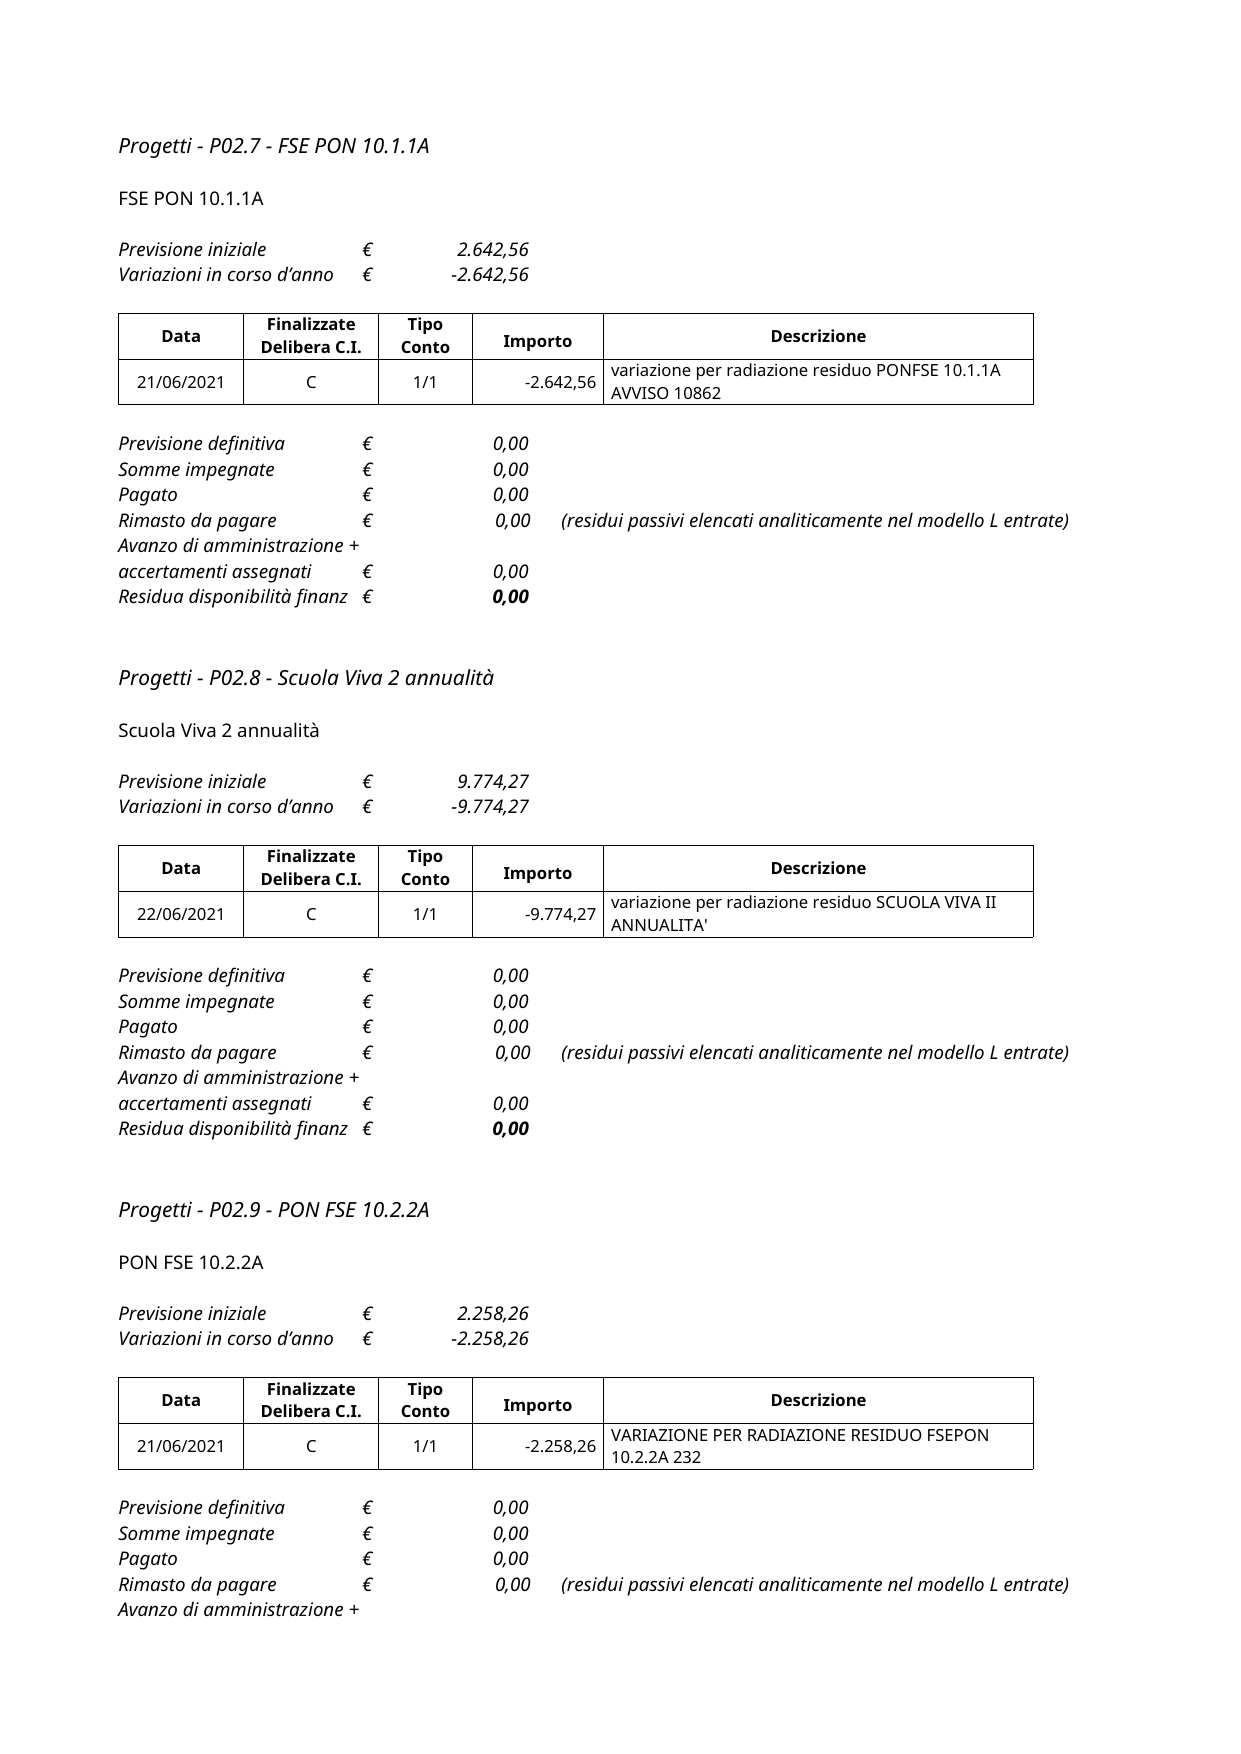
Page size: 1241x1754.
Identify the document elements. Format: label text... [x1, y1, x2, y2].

table_cell 22/06/2021 [119, 892, 243, 936]
text Pagato € 0,00 [118, 481, 1144, 507]
text Variazioni in corso d’anno € -9.774,27 [118, 793, 1144, 819]
text Somme impegnate € 0,00 [118, 988, 1144, 1013]
text Rimasto da pagare € 0,00 (residui passivi elencati analiticamente nel modello L entrate) [118, 1039, 1144, 1064]
text Previsione definitiva € 0,00 [118, 962, 1144, 988]
table_header Descrizione [604, 314, 1033, 358]
text Pagato € 0,00 [118, 1546, 1144, 1571]
text Progetti - P02.7 - FSE PON 10.1.1A [118, 131, 1144, 159]
text Scuola Viva 2 annualità [118, 717, 1144, 742]
text Avanzo di amministrazione + [118, 1597, 1144, 1622]
table_header Tipo Conto [379, 1378, 472, 1423]
text Previsione iniziale € 2.258,26 [118, 1300, 1144, 1326]
table_cell -9.774,27 [473, 892, 603, 936]
text PON FSE 10.2.2A [118, 1249, 1144, 1274]
table_cell 21/06/2021 [119, 360, 243, 404]
table_header Tipo Conto [379, 846, 472, 891]
table_header Data [119, 314, 243, 358]
table_header Finalizzate Delibera C.I. [244, 1378, 378, 1423]
table_cell 21/06/2021 [119, 1424, 243, 1468]
table_cell -2.642,56 [473, 360, 603, 404]
table_cell 1/1 [379, 892, 472, 936]
table_cell variazione per radiazione residuo SCUOLA VIVA II ANNUALITA' [604, 892, 1033, 936]
text Somme impegnate € 0,00 [118, 456, 1144, 481]
text accertamenti assegnati € 0,00 [118, 1090, 1144, 1116]
table_cell variazione per radiazione residuo PONFSE 10.1.1A AVVISO 10862 [604, 360, 1033, 404]
text Residua disponibilità finanz € 0,00 [118, 1116, 1144, 1141]
table_header Tipo Conto [379, 314, 472, 358]
text Previsione definitiva € 0,00 [118, 430, 1144, 456]
table_header Importo [473, 314, 603, 358]
table_cell 1/1 [379, 1424, 472, 1468]
text Progetti - P02.8 - Scuola Viva 2 annualità [118, 663, 1144, 691]
text Avanzo di amministrazione + [118, 532, 1144, 558]
table_header Importo [473, 1378, 603, 1423]
table_cell C [244, 360, 378, 404]
table_header Finalizzate Delibera C.I. [244, 846, 378, 891]
text Previsione iniziale € 9.774,27 [118, 768, 1144, 793]
text Somme impegnate € 0,00 [118, 1520, 1144, 1546]
table_cell 1/1 [379, 360, 472, 404]
table_header Data [119, 846, 243, 891]
text Progetti - P02.9 - PON FSE 10.2.2A [118, 1195, 1144, 1223]
table_cell VARIAZIONE PER RADIAZIONE RESIDUO FSEPON 10.2.2A 232 [604, 1424, 1033, 1468]
text Pagato € 0,00 [118, 1013, 1144, 1039]
text Rimasto da pagare € 0,00 (residui passivi elencati analiticamente nel modello L entrate) [118, 1571, 1144, 1597]
table_header Descrizione [604, 1378, 1033, 1423]
text Previsione iniziale € 2.642,56 [118, 236, 1144, 261]
table_cell C [244, 892, 378, 936]
table_header Data [119, 1378, 243, 1423]
table_header Importo [473, 846, 603, 891]
table_cell C [244, 1424, 378, 1468]
table_header Descrizione [604, 846, 1033, 891]
text FSE PON 10.1.1A [118, 185, 1144, 210]
text accertamenti assegnati € 0,00 [118, 558, 1144, 583]
text Residua disponibilità finanz € 0,00 [118, 583, 1144, 609]
table_header Finalizzate Delibera C.I. [244, 314, 378, 358]
table_cell -2.258,26 [473, 1424, 603, 1468]
text Rimasto da pagare € 0,00 (residui passivi elencati analiticamente nel modello L entrate) [118, 507, 1144, 532]
text Variazioni in corso d’anno € -2.258,26 [118, 1326, 1144, 1351]
text Previsione definitiva € 0,00 [118, 1494, 1144, 1520]
text Avanzo di amministrazione + [118, 1064, 1144, 1090]
text Variazioni in corso d’anno € -2.642,56 [118, 261, 1144, 287]
